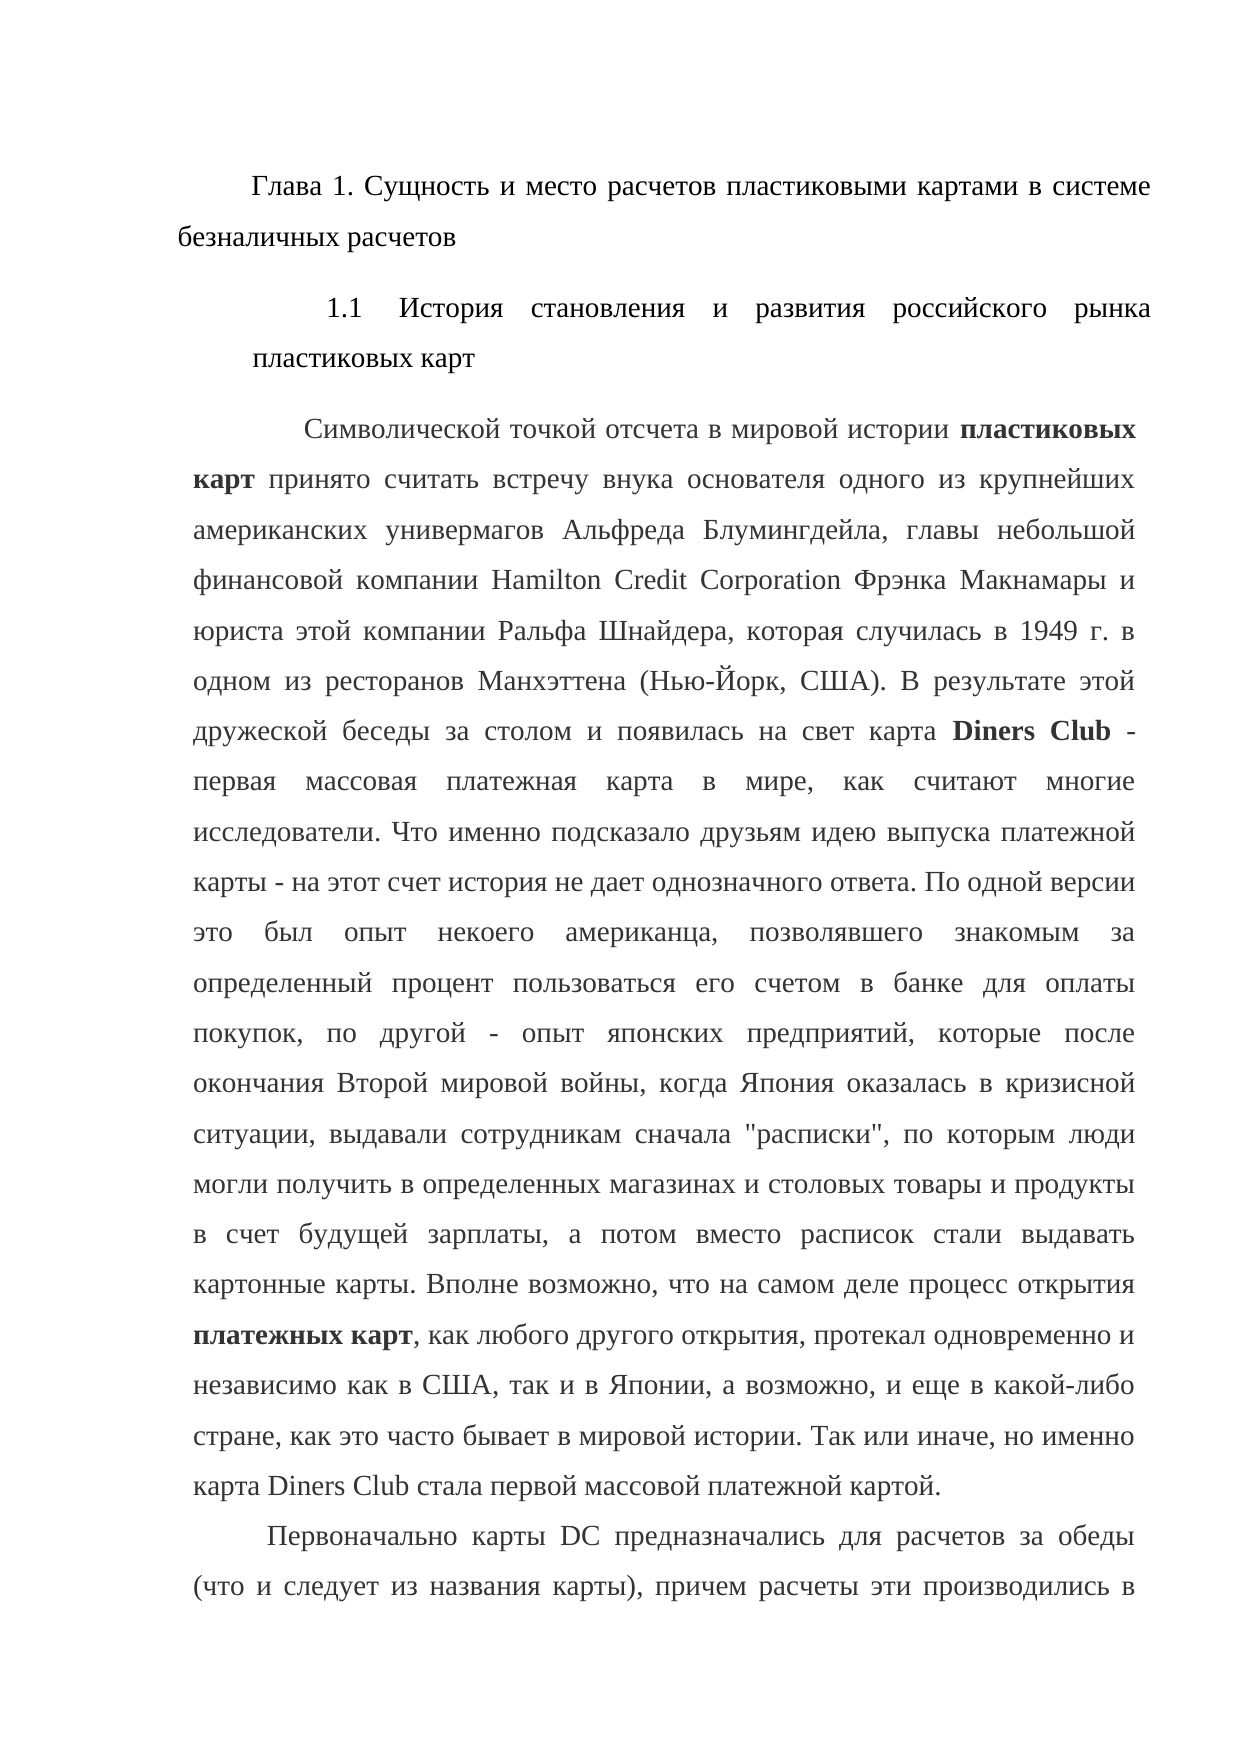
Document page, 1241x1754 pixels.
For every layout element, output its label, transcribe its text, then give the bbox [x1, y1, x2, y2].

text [193, 1518, 1136, 1602]
text Символической точкой отсчета в мировой истории пластиковых карт принято считать встречу внука основателя одного из крупнейших американских универмагов Альфреда Блумингдейла, главы небольшой финансовой компании Hamilton Credit Corporation Фрэнка Макнамары и юриста этой компании Ральфа Шнайдера, которая случилась в 1949 г. в одном из ресторанов Манхэттена (Нью-Йорк, США). В результате этой дружеской беседы за столом и появилась на свет карта Diners Club - первая массовая платежная карта в мире, как считают многие исследователи. Что именно подсказало друзьям идею выпуска платежной карты - на этот счет история не дает однозначного ответа. По одной версии это был опыт некоего американца, позволявшего знакомым за определенный процент пользоваться его счетом в банке для оплаты покупок, по другой - опыт японских предприятий, которые после окончания Второй мировой войны, когда Япония оказалась в кризисной ситуации, выдавали сотрудникам сначала "расписки", по которым люди могли получить в определенных магазинах и столовых товары и продукты в счет будущей зарплаты, а потом вместо расписок стали выдавать картонные карты. Вполне возможно, что на самом деле процесс открытия платежных карт, как любого другого открытия, протекал одновременно и независимо как в США, так и в Японии, а возможно, и еще в какой-либо стране, как это часто бывает в мировой истории. Так или иначе, но именно карта Diners Club стала первой массовой платежной картой. [193, 411, 1136, 1501]
list История становления и развития российского рынка пластиковых карт [252, 290, 1152, 374]
text Глава 1. Сущность и место расчетов пластиковыми картами в системе безналичных расчетов [177, 168, 1152, 252]
